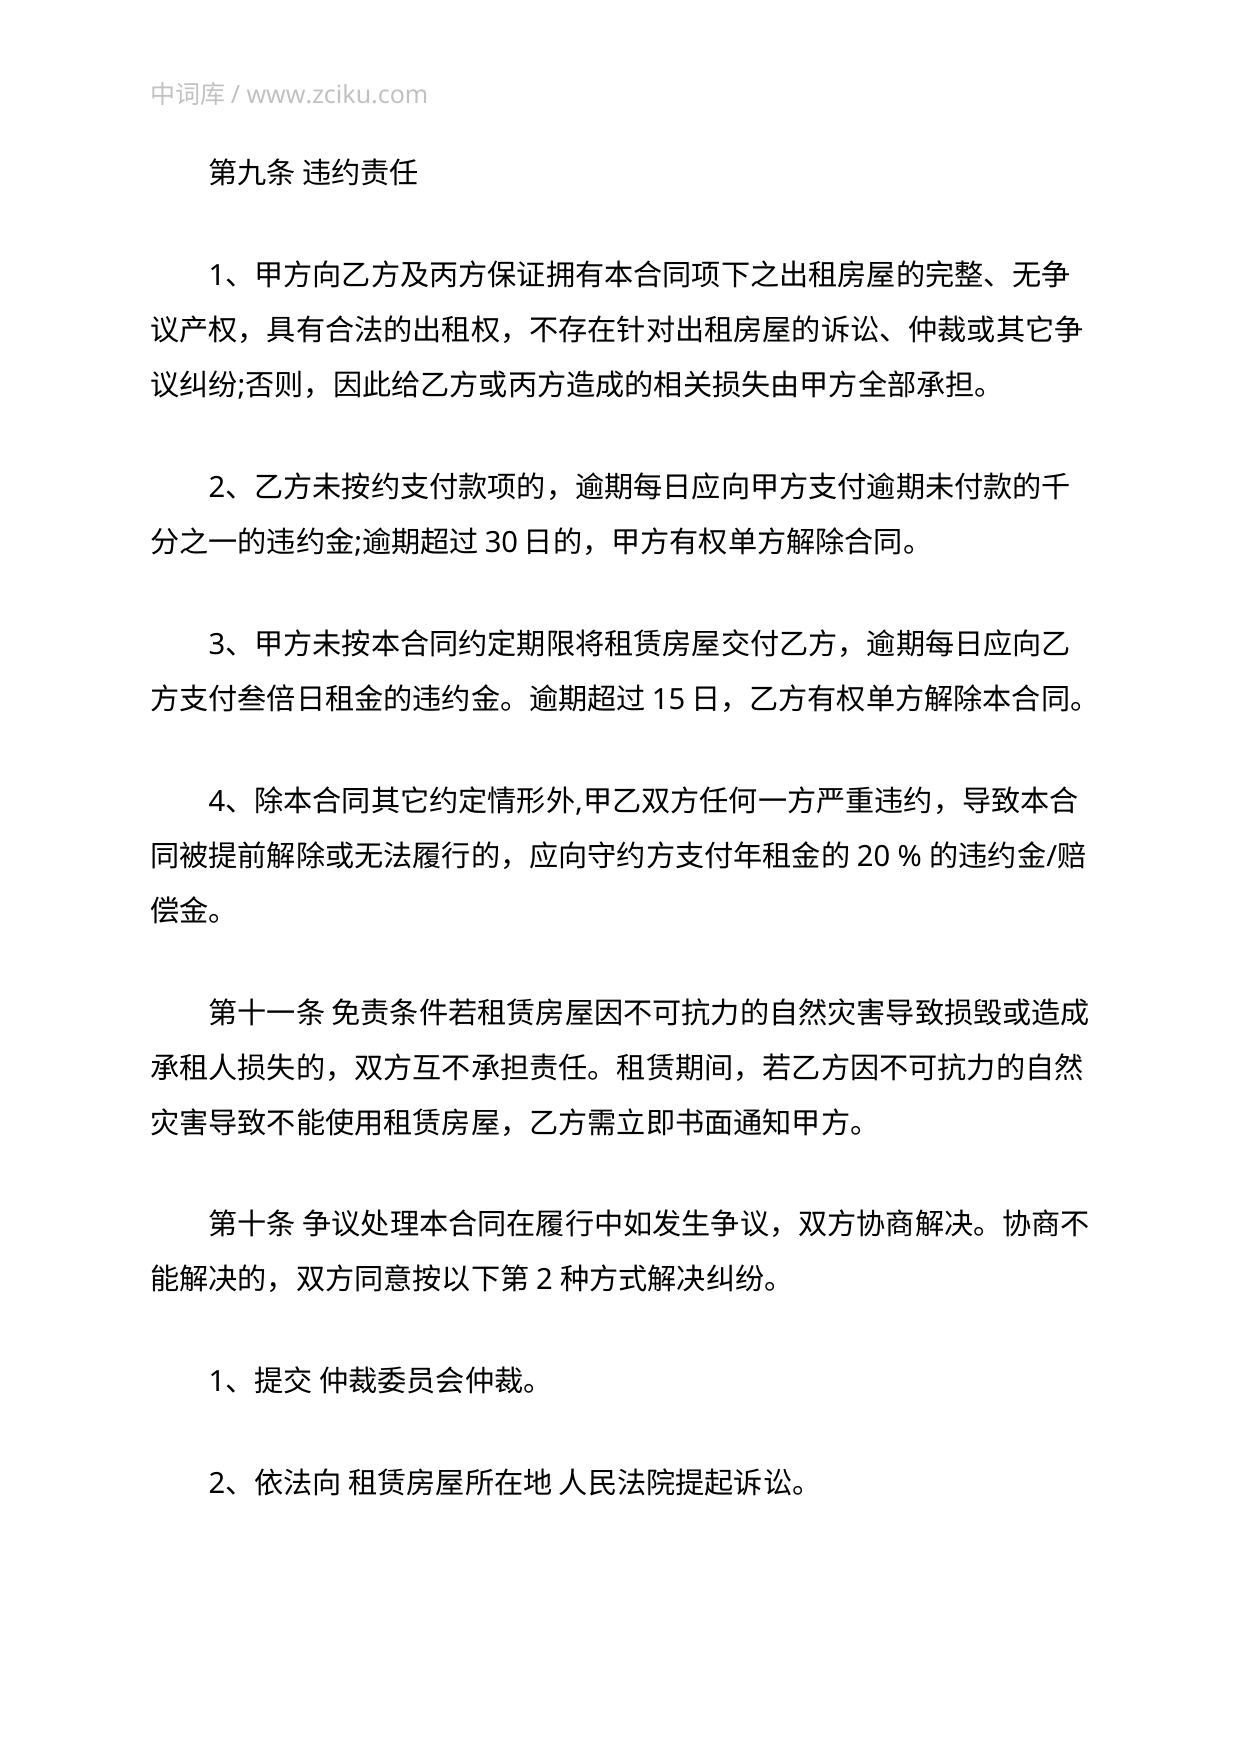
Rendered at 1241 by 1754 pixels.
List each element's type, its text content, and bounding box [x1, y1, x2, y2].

text 1、提交 仲裁委员会仲裁。 [150, 1358, 1090, 1400]
text 3、甲方未按本合同约定期限将租赁房屋交付乙方，逾期每日应向乙方支付叁倍日租金的违约金。逾期超过15日，乙方有权单方解除本合同。 [150, 621, 1090, 718]
text 2、依法向 租赁房屋所在地 人民法院提起诉讼。 [150, 1460, 1090, 1502]
text 2、乙方未按约支付款项的，逾期每日应向甲方支付逾期未付款的千分之一的违约金;逾期超过30日的，甲方有权单方解除合同。 [150, 464, 1090, 561]
text 第十一条 免责条件若租赁房屋因不可抗力的自然灾害导致损毁或造成承租人损失的，双方互不承担责任。租赁期间，若乙方因不可抗力的自然灾害导致不能使用租赁房屋，乙方需立即书面通知甲方。 [150, 989, 1090, 1141]
text 4、除本合同其它约定情形外,甲乙双方任何一方严重违约，导致本合同被提前解除或无法履行的，应向守约方支付年租金的 20 % 的违约金/赔偿金。 [150, 778, 1090, 930]
text 第十条 争议处理本合同在履行中如发生争议，双方协商解决。协商不能解决的，双方同意按以下第 2 种方式解决纠纷。 [150, 1201, 1090, 1298]
text 第九条 违约责任 [150, 150, 1090, 192]
text 1、甲方向乙方及丙方保证拥有本合同项下之出租房屋的完整、无争议产权，具有合法的出租权，不存在针对出租房屋的诉讼、仲裁或其它争议纠纷;否则，因此给乙方或丙方造成的相关损失由甲方全部承担。 [150, 252, 1090, 404]
